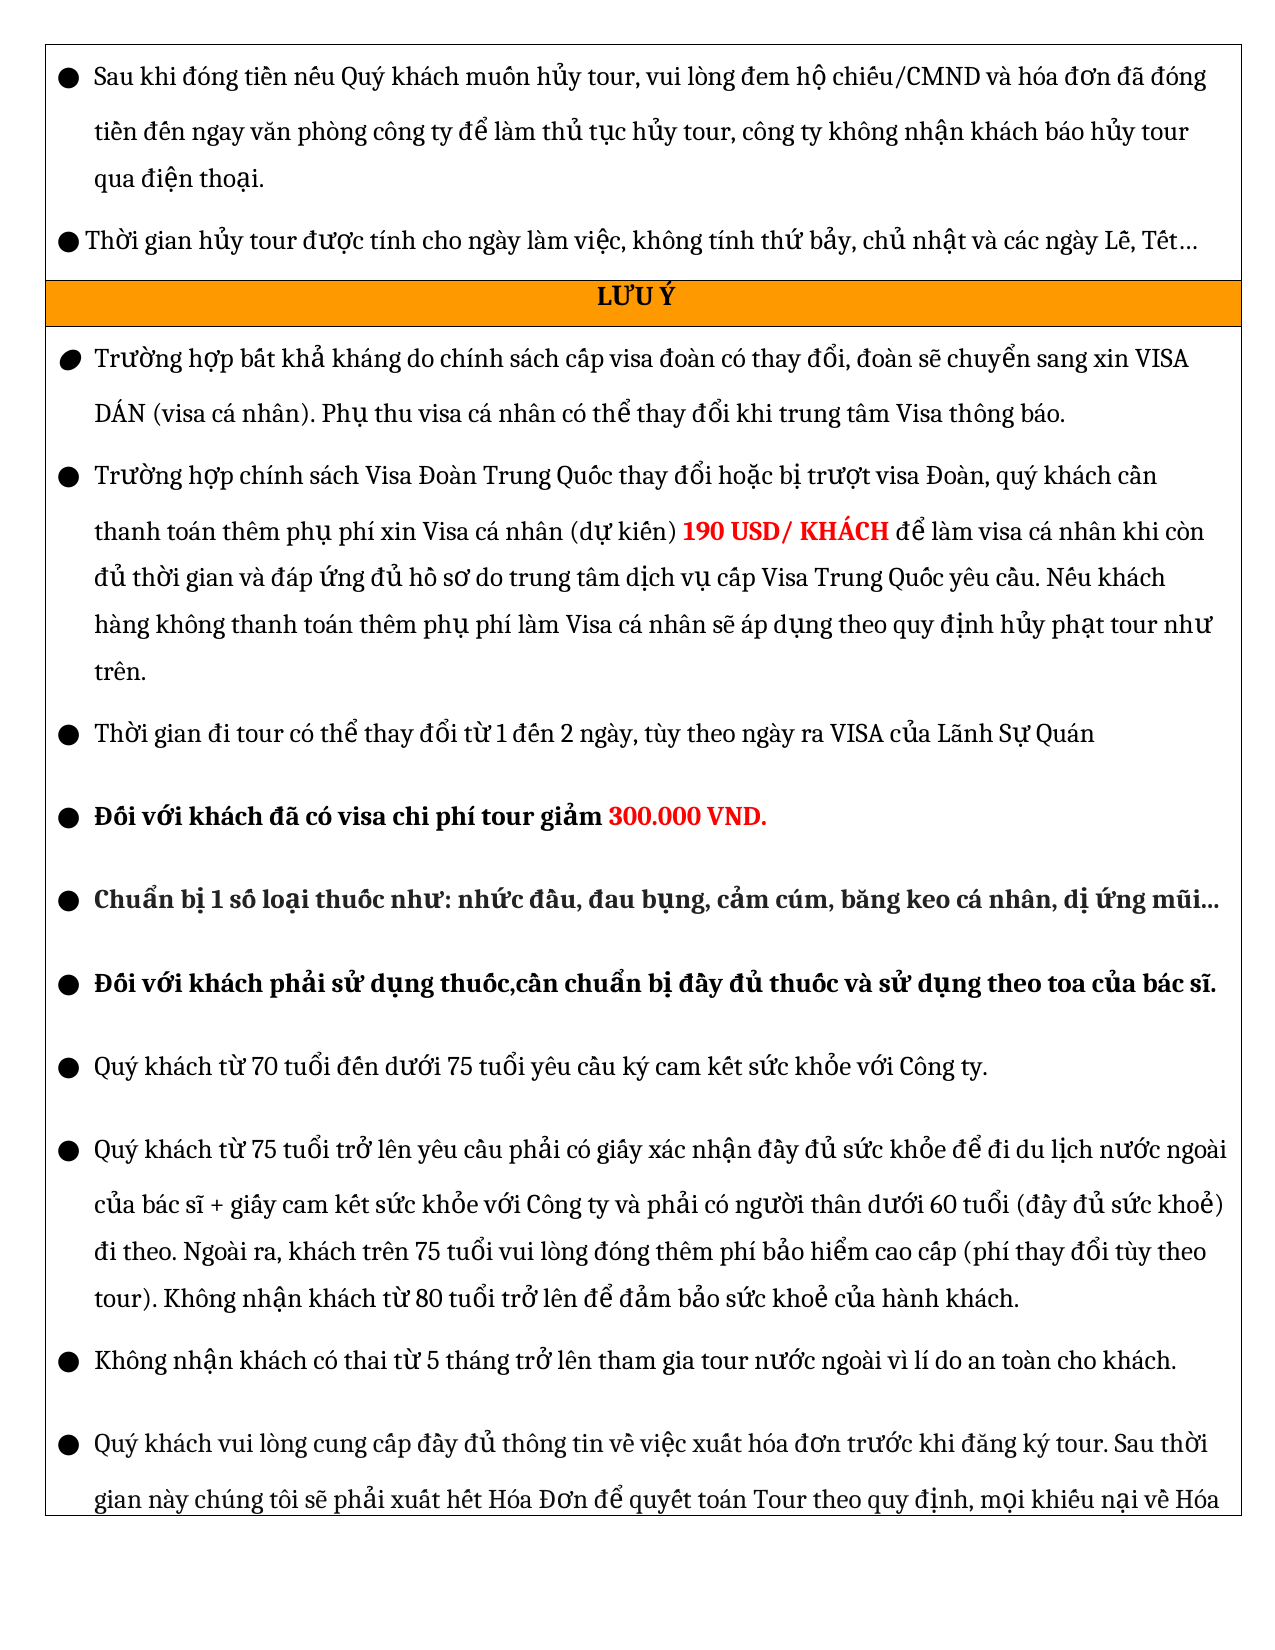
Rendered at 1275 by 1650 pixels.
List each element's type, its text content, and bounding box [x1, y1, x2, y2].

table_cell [46, 45, 1241, 279]
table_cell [46, 327, 1241, 1515]
table_cell LƯU Ý [46, 281, 1241, 326]
